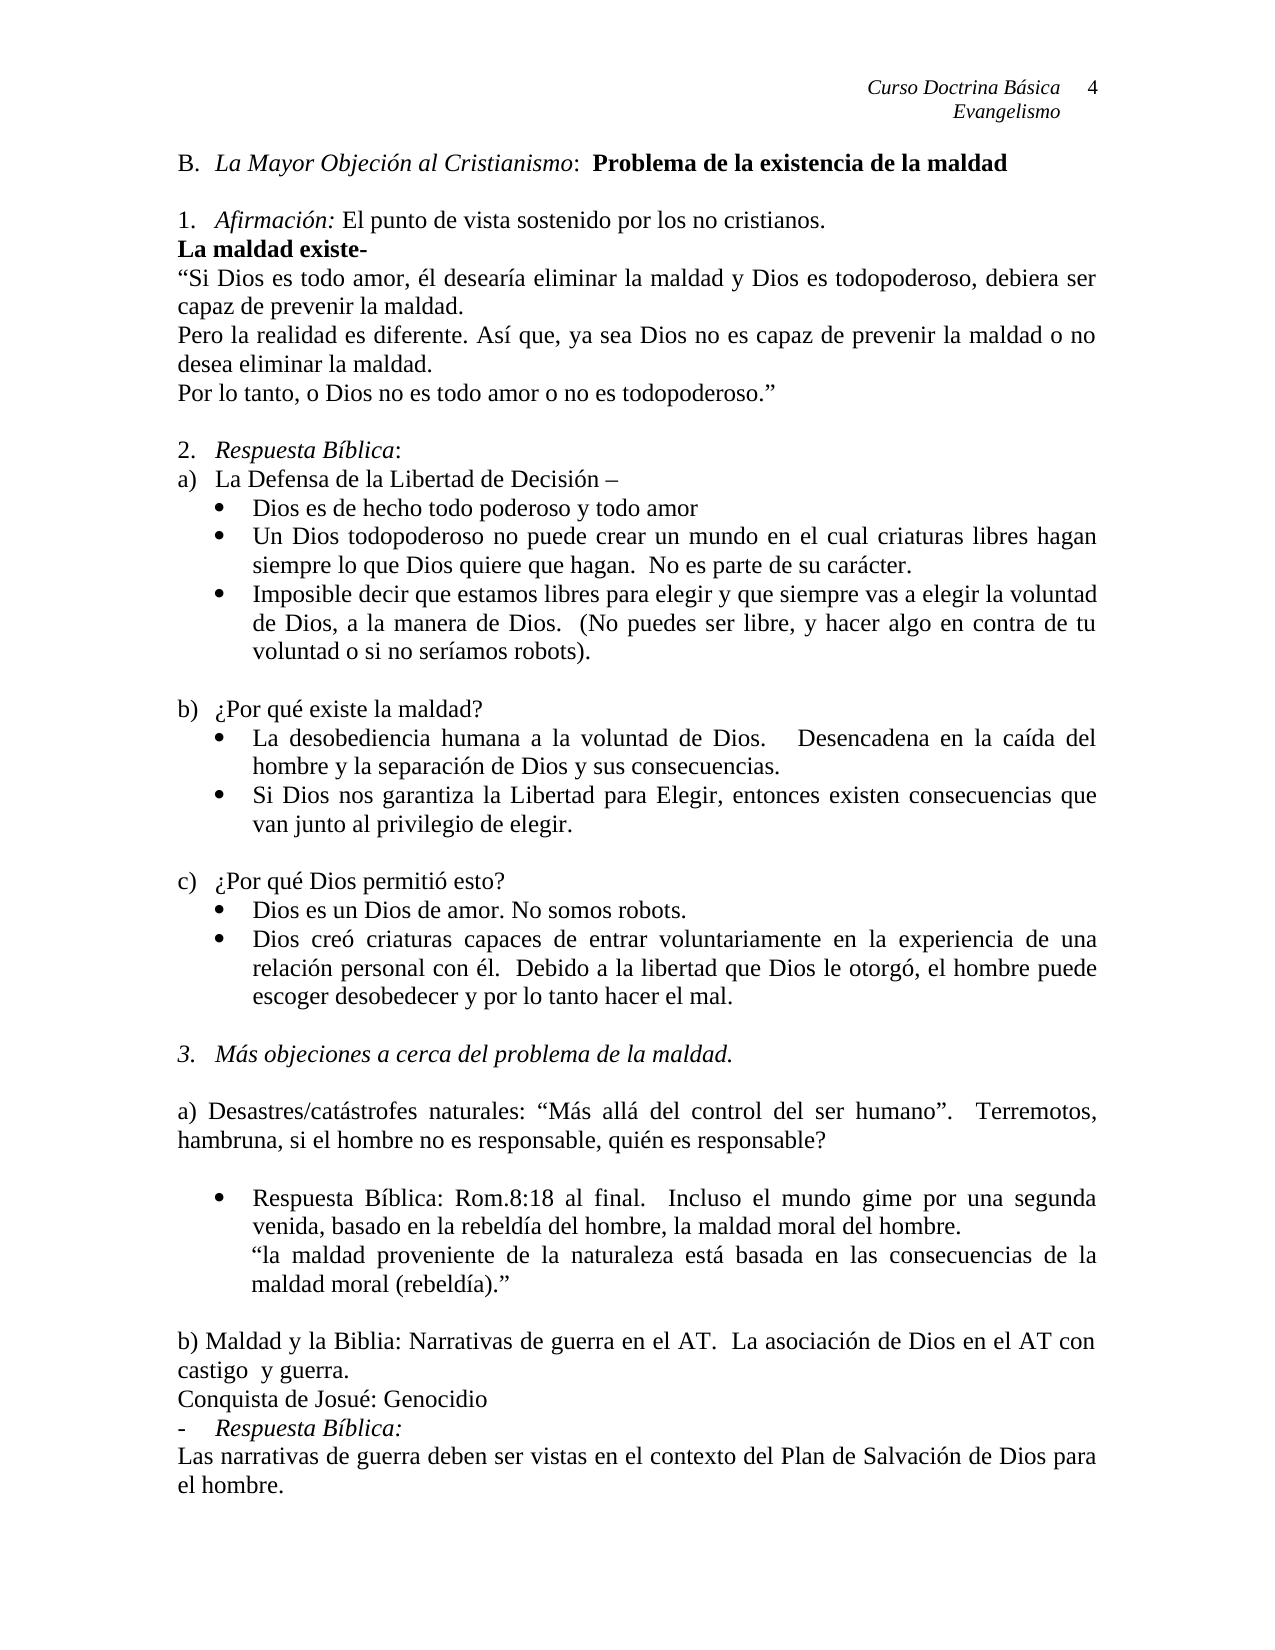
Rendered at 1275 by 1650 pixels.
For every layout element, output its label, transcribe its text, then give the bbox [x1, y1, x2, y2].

text a) Desastres/catástrofes naturales: “Más allá del control del ser humano”. Terremotos, hambruna, si el hombre no es responsable, quién es responsable? [177, 1096, 1098, 1154]
text Por lo tanto, o Dios no es todo amor o no es todopoderoso.” [177, 378, 1098, 406]
text Pero la realidad es diferente. Así que, ya sea Dios no es capaz de prevenir la maldad o no desea eliminar la maldad. [177, 320, 1098, 378]
list Dios es un Dios de amor. No somos robots. [215, 895, 1098, 924]
list ¿Por qué existe la maldad? [177, 694, 1098, 723]
list La Mayor Objeción al Cristianismo: Problema de la existencia de la maldad [177, 148, 1098, 176]
list Más objeciones a cerca del problema de la maldad. [177, 1039, 1098, 1068]
text “Si Dios es todo amor, él desearía eliminar la maldad y Dios es todopoderoso, debiera ser capaz de prevenir la maldad. [177, 263, 1098, 320]
list Respuesta Bíblica: [177, 435, 1098, 464]
list Respuesta Bíblica: [177, 1413, 1098, 1441]
list Dios creó criaturas capaces de entrar voluntariamente en la experiencia de una relación personal con él. Debido a la libertad que Dios le otorgó, el hombre puede escoger desobedecer y por lo tanto hacer el mal. [215, 924, 1098, 1010]
text b) Maldad y la Biblia: Narrativas de guerra en el AT. La asociación de Dios en el AT con castigo y guerra. [177, 1326, 1098, 1384]
text “la maldad proveniente de la naturaleza está basada en las consecuencias de la maldad moral (rebeldía).” [251, 1240, 1098, 1298]
text Conquista de Josué: Genocidio [177, 1384, 1098, 1413]
list Si Dios nos garantiza la Libertad para Elegir, entonces existen consecuencias que van junto al privilegio de elegir. [215, 780, 1098, 838]
list Un Dios todopoderoso no puede crear un mundo en el cual criaturas libres hagan siempre lo que Dios quiere que hagan. No es parte de su carácter. [215, 521, 1098, 579]
list Imposible decir que estamos libres para elegir y que siempre vas a elegir la voluntad de Dios, a la manera de Dios. (No puedes ser libre, y hacer algo en contra de tu voluntad o si no seríamos robots). [215, 579, 1098, 665]
list Afirmación: El punto de vista sostenido por los no cristianos. [177, 205, 1098, 234]
list Respuesta Bíblica: Rom.8:18 al final. Incluso el mundo gime por una segunda venida, basado en la rebeldía del hombre, la maldad moral del hombre. [215, 1183, 1098, 1240]
list Dios es de hecho todo poderoso y todo amor [215, 493, 1098, 521]
list La desobediencia humana a la voluntad de Dios. Desencadena en la caída del hombre y la separación de Dios y sus consecuencias. [215, 723, 1098, 780]
subtitle La maldad existe- [177, 234, 1098, 263]
list La Defensa de la Libertad de Decisión – [177, 464, 1098, 493]
list ¿Por qué Dios permitió esto? [177, 866, 1098, 895]
text Las narrativas de guerra deben ser vistas en el contexto del Plan de Salvación de Dios para el hombre. [177, 1441, 1098, 1499]
